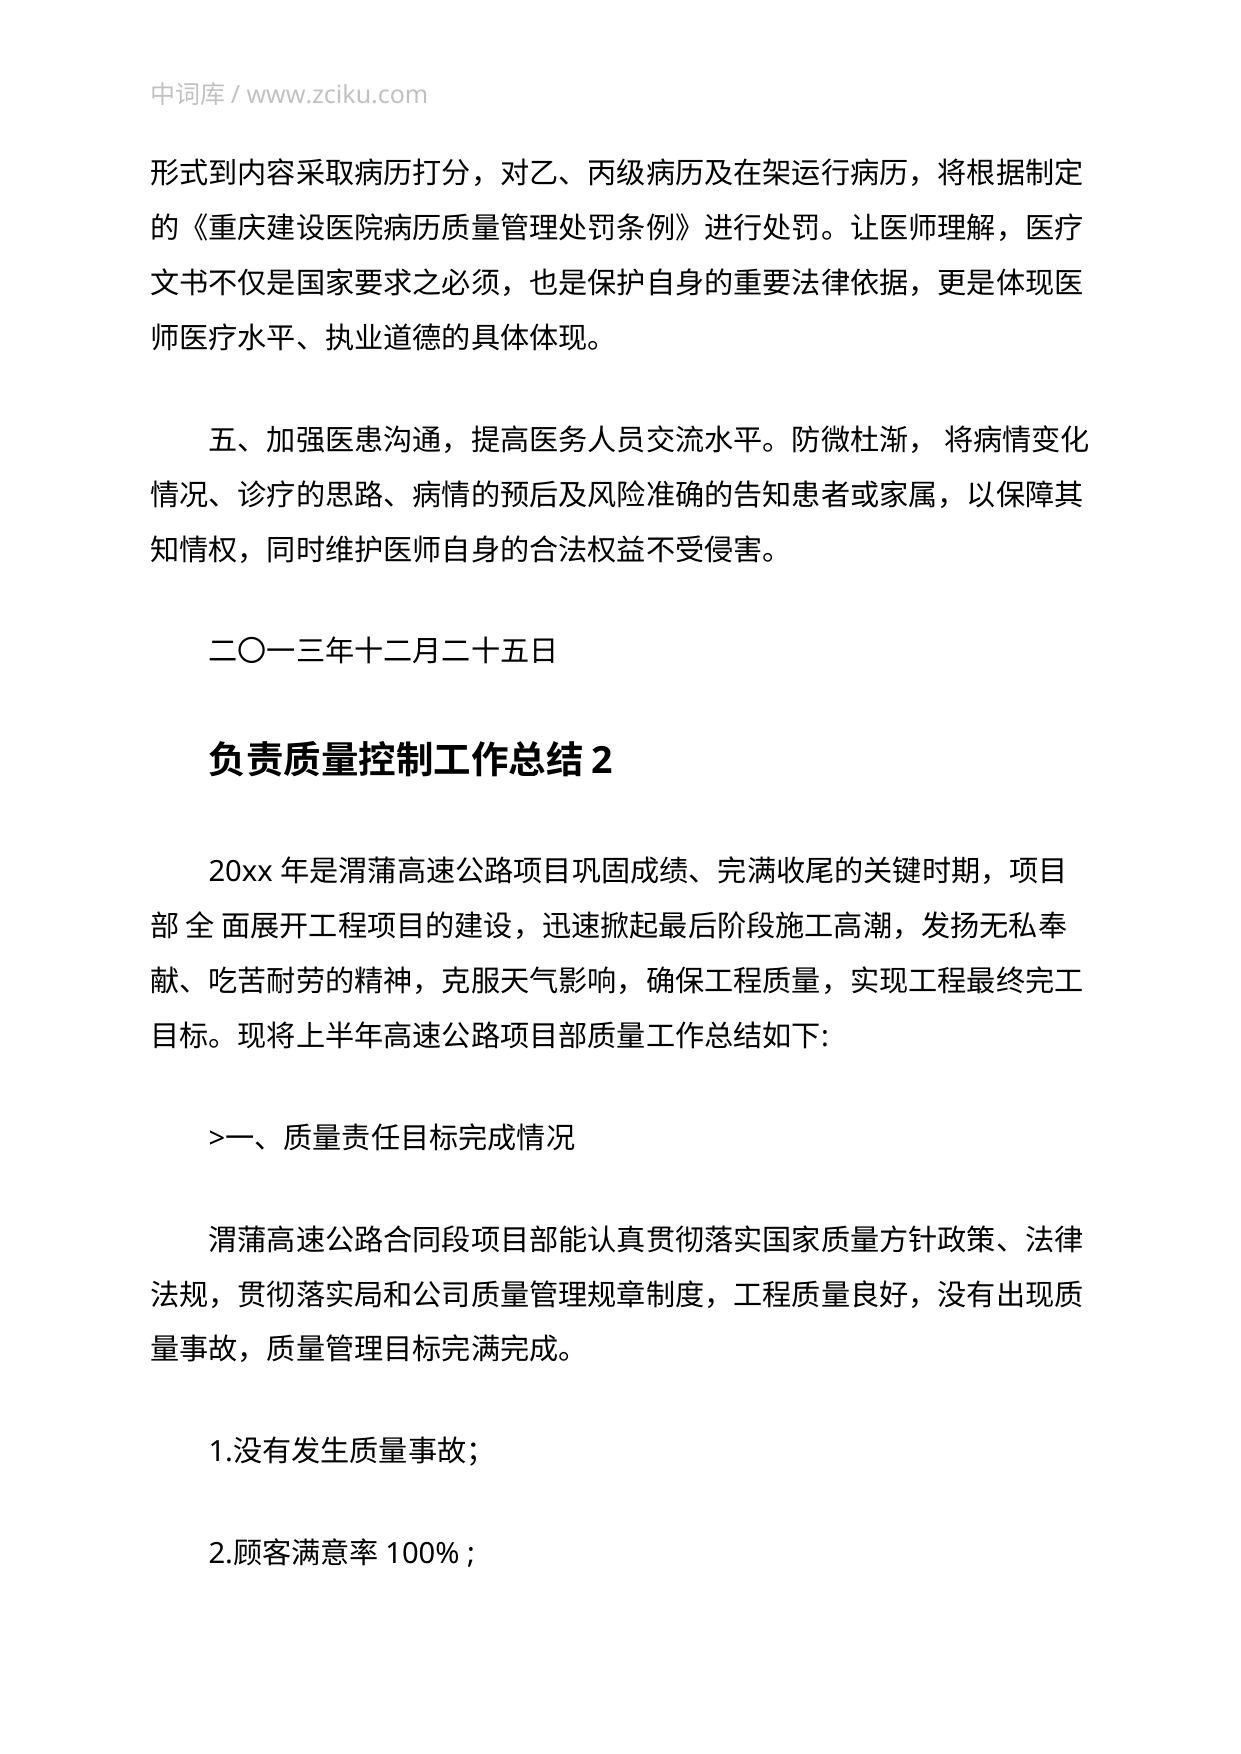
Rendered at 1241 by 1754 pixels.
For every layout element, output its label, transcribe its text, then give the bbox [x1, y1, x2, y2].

text 二〇一三年十二月二十五日 [150, 628, 1090, 670]
text >一、质量责任目标完成情况 [150, 1114, 1090, 1157]
text 2.顾客满意率 100% ; [150, 1530, 1090, 1572]
text 五、加强医患沟通，提高医务人员交流水平。防微杜渐， 将病情变化情况、诊疗的思路、病情的预后及风险准确的告知患者或家属，以保障其知情权，同时维护医师自身的合法权益不受侵害。 [150, 416, 1090, 568]
text 负责质量控制工作总结2 [150, 730, 1090, 784]
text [150, 150, 1090, 357]
text 20xx 年是渭蒲高速公路项目巩固成绩、完满收尾的关键时期，项目部 全 面展开工程项目的建设，迅速掀起最后阶段施工高潮，发扬无私奉献、吃苦耐劳的精神，克服天气影响，确保工程质量，实现工程最终完工目标。现将上半年高速公路项目部质量工作总结如下: [150, 847, 1090, 1054]
text 1.没有发生质量事故； [150, 1428, 1090, 1470]
text 渭蒲高速公路合同段项目部能认真贯彻落实国家质量方针政策、法律法规，贯彻落实局和公司质量管理规章制度，工程质量良好，没有出现质量事故，质量管理目标完满完成。 [150, 1216, 1090, 1368]
